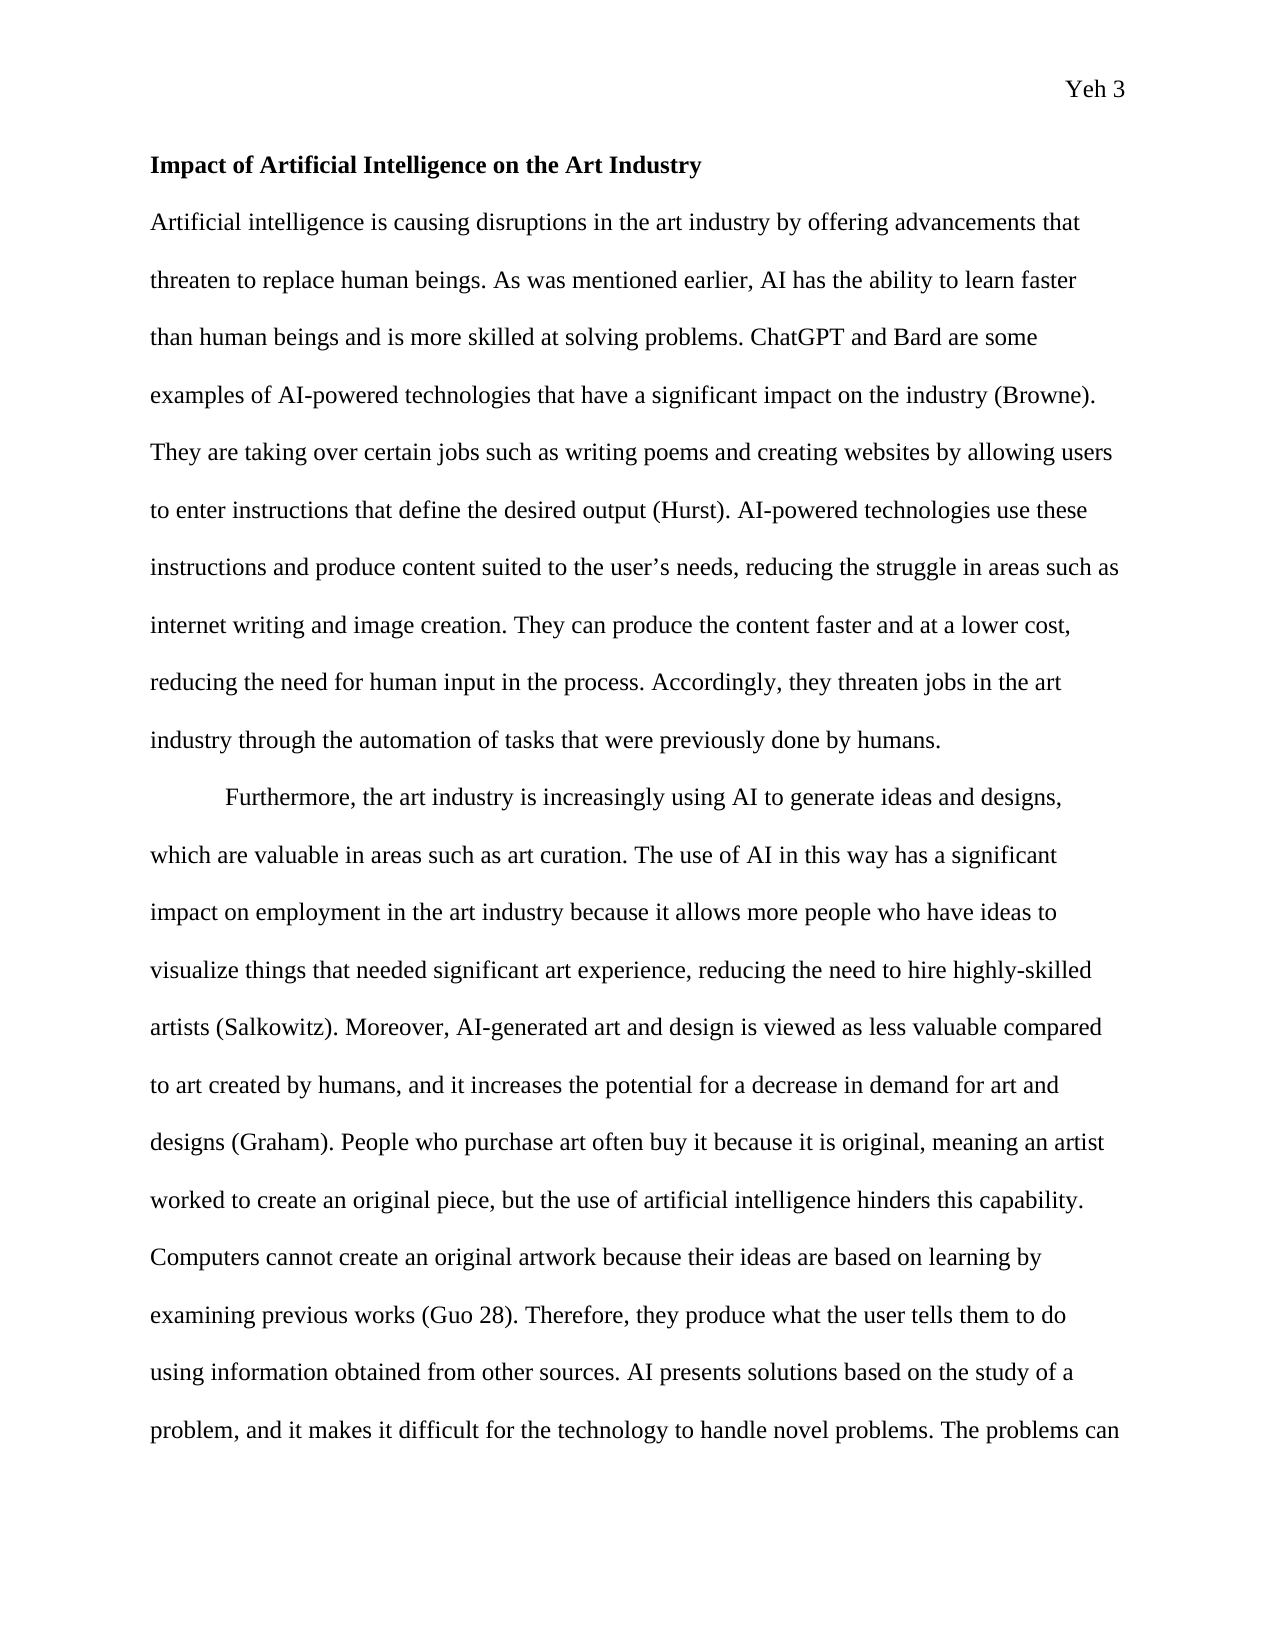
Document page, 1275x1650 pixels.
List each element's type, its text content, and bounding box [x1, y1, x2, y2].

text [150, 782, 1125, 1444]
text Impact of Artificial Intelligence on the Art Industry [150, 150, 1125, 179]
text Artificial intelligence is causing disruptions in the art industry by offering advancements that threaten to replace human beings. As was mentioned earlier, AI has the ability to learn faster than human beings and is more skilled at solving problems. ChatGPT and Bard are some examples of AI-powered technologies that have a significant impact on the industry (Browne). They are taking over certain jobs such as writing poems and creating websites by allowing users to enter instructions that define the desired output (Hurst). AI-powered technologies use these instructions and produce content suited to the user’s needs, reducing the struggle in areas such as internet writing and image creation. They can produce the content faster and at a lower cost, reducing the need for human input in the process. Accordingly, they threaten jobs in the art industry through the automation of tasks that were previously done by humans. [150, 207, 1125, 754]
